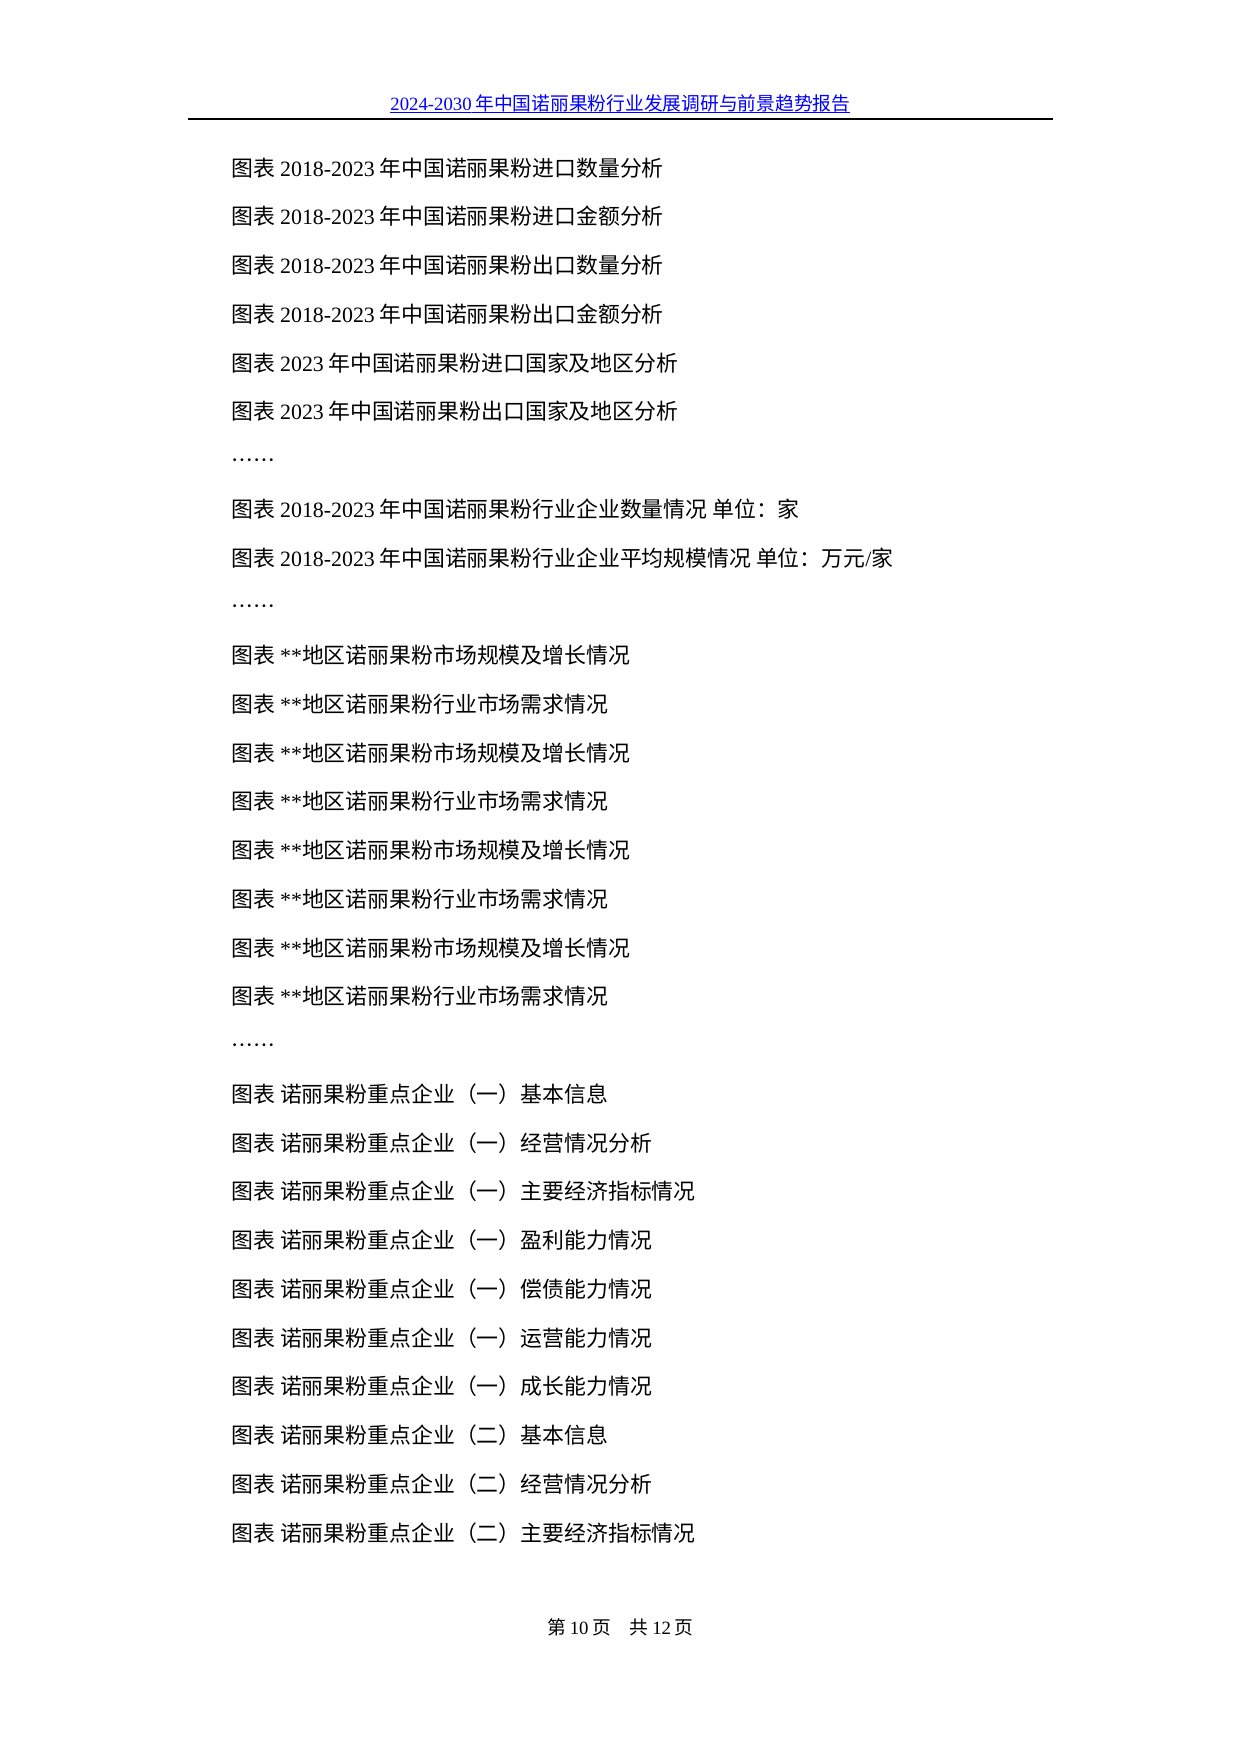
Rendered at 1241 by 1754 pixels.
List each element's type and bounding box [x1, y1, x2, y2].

text [187, 150, 1053, 1548]
